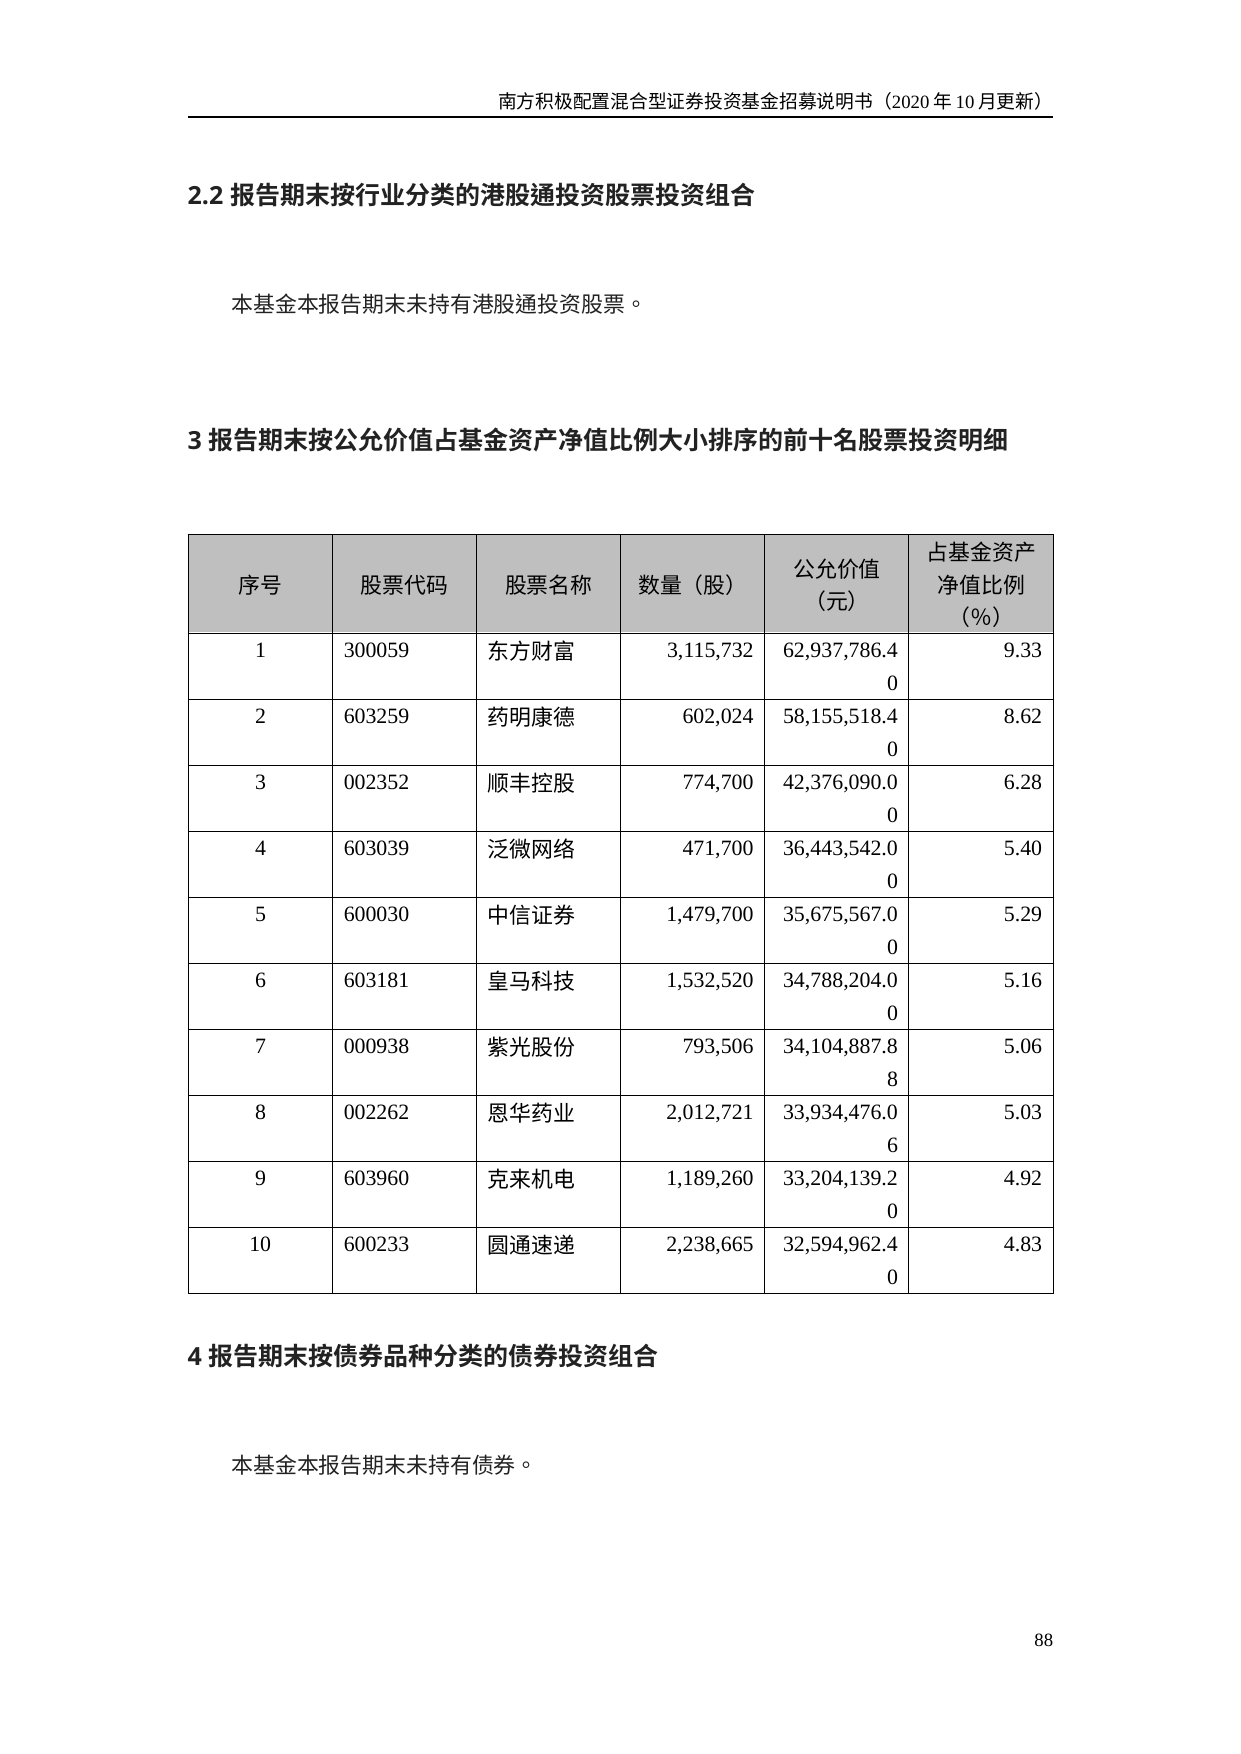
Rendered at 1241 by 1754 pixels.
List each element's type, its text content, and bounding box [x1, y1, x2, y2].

table_cell 1,532,520 [621, 964, 764, 1029]
table_cell 471,700 [621, 832, 764, 897]
table_cell 5.06 [909, 1030, 1053, 1095]
table_cell 5 [189, 898, 332, 963]
table_cell 1,479,700 [621, 898, 764, 963]
table_cell 32,594,962.40 [765, 1228, 908, 1293]
table_cell 克来机电 [477, 1162, 620, 1227]
table_cell 5.40 [909, 832, 1053, 897]
table_header 序号 [189, 535, 332, 632]
table_header 股票名称 [477, 535, 620, 632]
table_cell 35,675,567.00 [765, 898, 908, 963]
table_cell 9 [189, 1162, 332, 1227]
table_cell 002352 [333, 766, 476, 831]
table_cell 58,155,518.40 [765, 700, 908, 764]
table_cell 42,376,090.00 [765, 766, 908, 831]
table_cell 33,204,139.20 [765, 1162, 908, 1227]
table_cell 3,115,732 [621, 634, 764, 698]
table_cell 8.62 [909, 700, 1053, 764]
table_cell 2 [189, 700, 332, 764]
table_cell 泛微网络 [477, 832, 620, 897]
text 4 报告期末按债券品种分类的债券投资组合 [187, 1323, 1053, 1388]
table_cell 皇马科技 [477, 964, 620, 1029]
table_cell 6.28 [909, 766, 1053, 831]
table_header 数量（股） [621, 535, 764, 632]
table_cell 603039 [333, 832, 476, 897]
table_cell 中信证券 [477, 898, 620, 963]
text 2.2 报告期末按行业分类的港股通投资股票投资组合 [187, 162, 1053, 227]
table_cell 5.16 [909, 964, 1053, 1029]
table_header 公允价值（元） [765, 535, 908, 632]
table_cell 000938 [333, 1030, 476, 1095]
table_cell 600233 [333, 1228, 476, 1293]
table_header 占基金资产净值比例（％） [909, 535, 1053, 632]
text 3 报告期末按公允价值占基金资产净值比例大小排序的前十名股票投资明细 [187, 407, 1053, 472]
table_cell 4 [189, 832, 332, 897]
table_cell 33,934,476.06 [765, 1096, 908, 1161]
table_cell 002262 [333, 1096, 476, 1161]
table_cell 603181 [333, 964, 476, 1029]
table_cell 5.03 [909, 1096, 1053, 1161]
table_cell 5.29 [909, 898, 1053, 963]
table_cell 1 [189, 634, 332, 698]
table_cell 药明康德 [477, 700, 620, 764]
table_cell 圆通速递 [477, 1228, 620, 1293]
table_cell 2,012,721 [621, 1096, 764, 1161]
table_cell 1,189,260 [621, 1162, 764, 1227]
table_cell 3 [189, 766, 332, 831]
table_cell 紫光股份 [477, 1030, 620, 1095]
table_cell 34,788,204.00 [765, 964, 908, 1029]
text 本基金本报告期末未持有港股通投资股票。 [187, 289, 1053, 318]
table_cell 793,506 [621, 1030, 764, 1095]
table_cell 东方财富 [477, 634, 620, 698]
table_cell 9.33 [909, 634, 1053, 698]
table_cell 7 [189, 1030, 332, 1095]
table_header 股票代码 [333, 535, 476, 632]
table_cell 62,937,786.40 [765, 634, 908, 698]
table_cell 顺丰控股 [477, 766, 620, 831]
table_cell 300059 [333, 634, 476, 698]
table_cell 603960 [333, 1162, 476, 1227]
text 本基金本报告期末未持有债券。 [187, 1450, 1053, 1479]
table_cell 8 [189, 1096, 332, 1161]
table_cell 6 [189, 964, 332, 1029]
table_cell 36,443,542.00 [765, 832, 908, 897]
table_cell 34,104,887.88 [765, 1030, 908, 1095]
table_cell 2,238,665 [621, 1228, 764, 1293]
table_cell 10 [189, 1228, 332, 1293]
table_cell 4.83 [909, 1228, 1053, 1293]
table_cell 600030 [333, 898, 476, 963]
table_cell 774,700 [621, 766, 764, 831]
table_cell 603259 [333, 700, 476, 764]
table_cell 602,024 [621, 700, 764, 764]
table_cell 4.92 [909, 1162, 1053, 1227]
table_cell 恩华药业 [477, 1096, 620, 1161]
